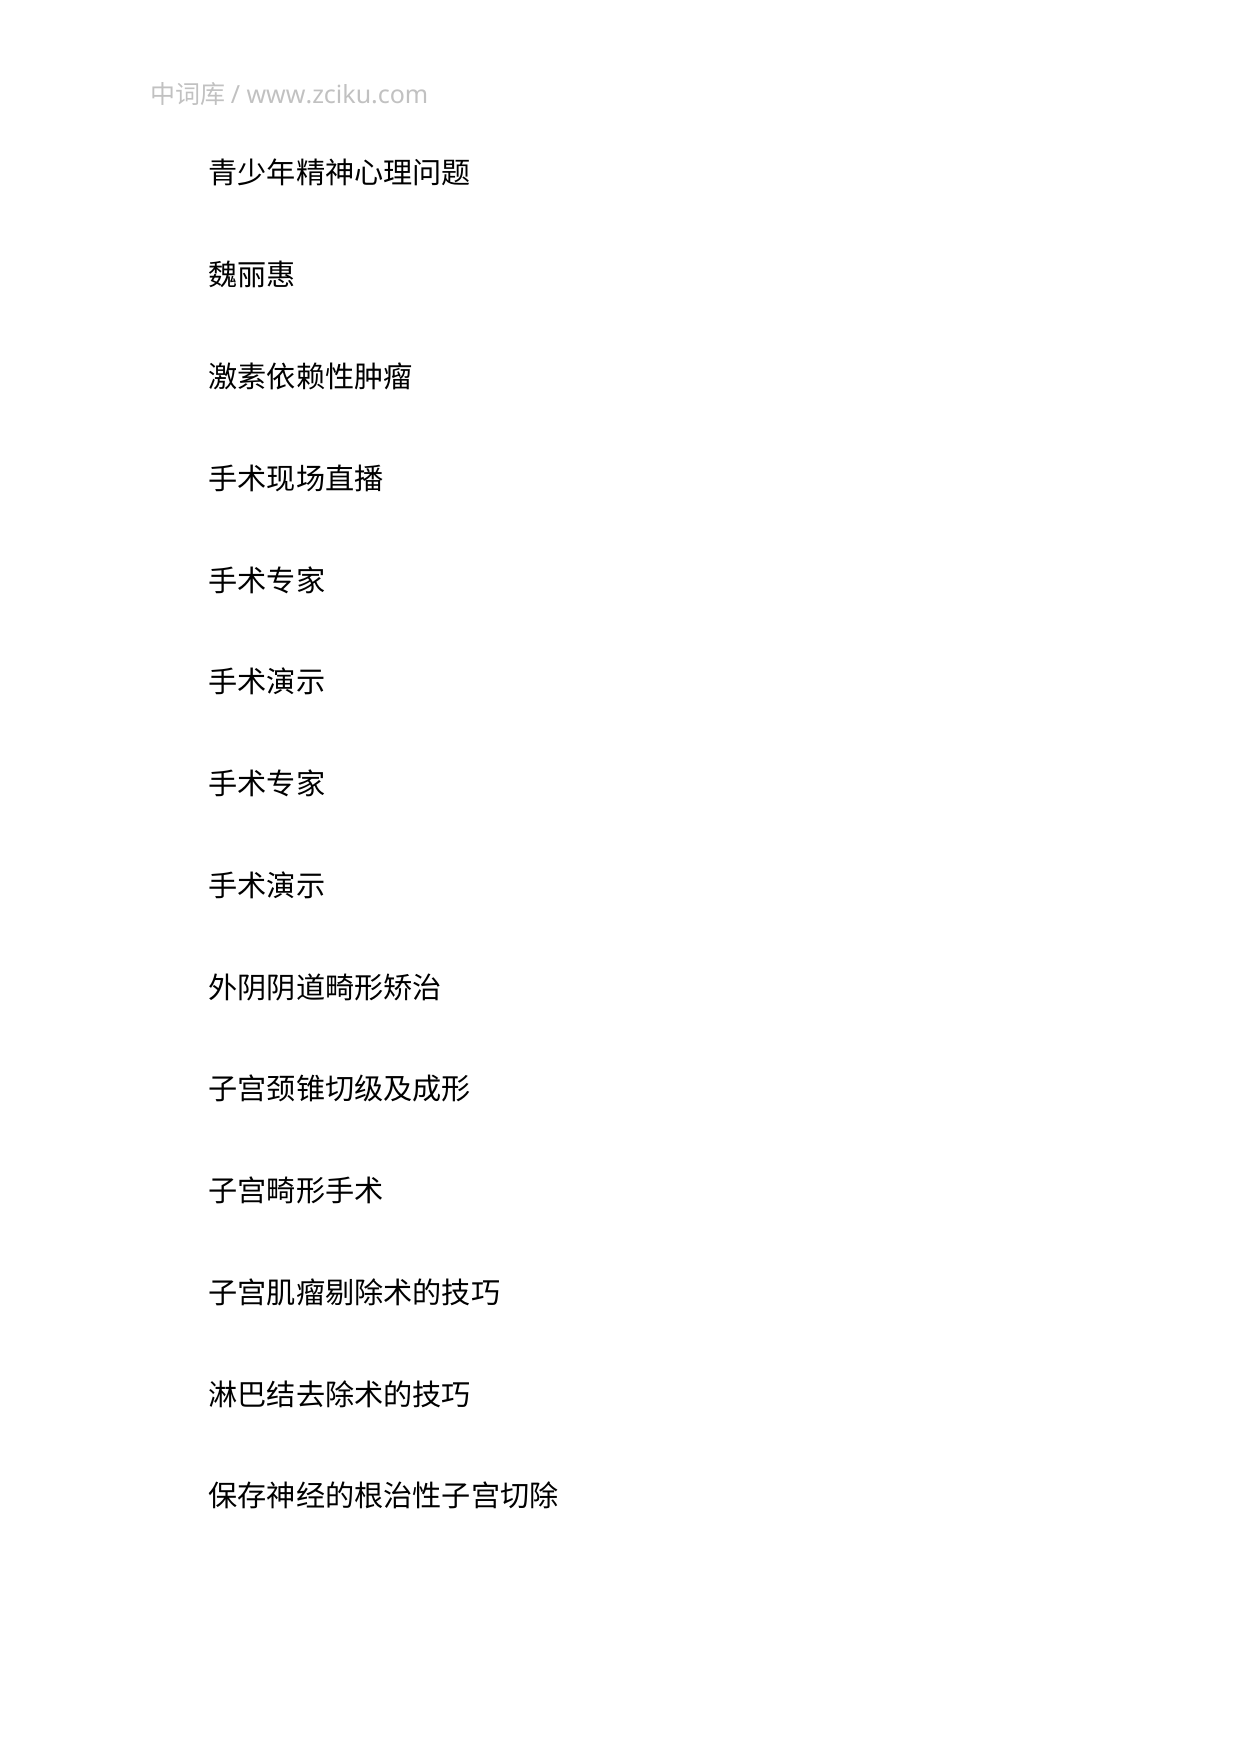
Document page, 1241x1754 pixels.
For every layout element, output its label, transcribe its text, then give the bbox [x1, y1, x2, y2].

text 手术演示 [150, 659, 1090, 701]
text 魏丽惠 [150, 252, 1090, 294]
text 外阴阴道畸形矫治 [150, 964, 1090, 1006]
text 子宫颈锥切级及成形 [150, 1066, 1090, 1108]
text 激素依赖性肿瘤 [150, 353, 1090, 396]
text 保存神经的根治性子宫切除 [150, 1473, 1090, 1515]
text 手术专家 [150, 761, 1090, 803]
text 子宫肌瘤剔除术的技巧 [150, 1269, 1090, 1312]
text 手术专家 [150, 557, 1090, 599]
text 淋巴结去除术的技巧 [150, 1371, 1090, 1413]
text 手术现场直播 [150, 455, 1090, 498]
text 手术演示 [150, 862, 1090, 905]
text 子宫畸形手术 [150, 1168, 1090, 1210]
text 青少年精神心理问题 [150, 150, 1090, 192]
